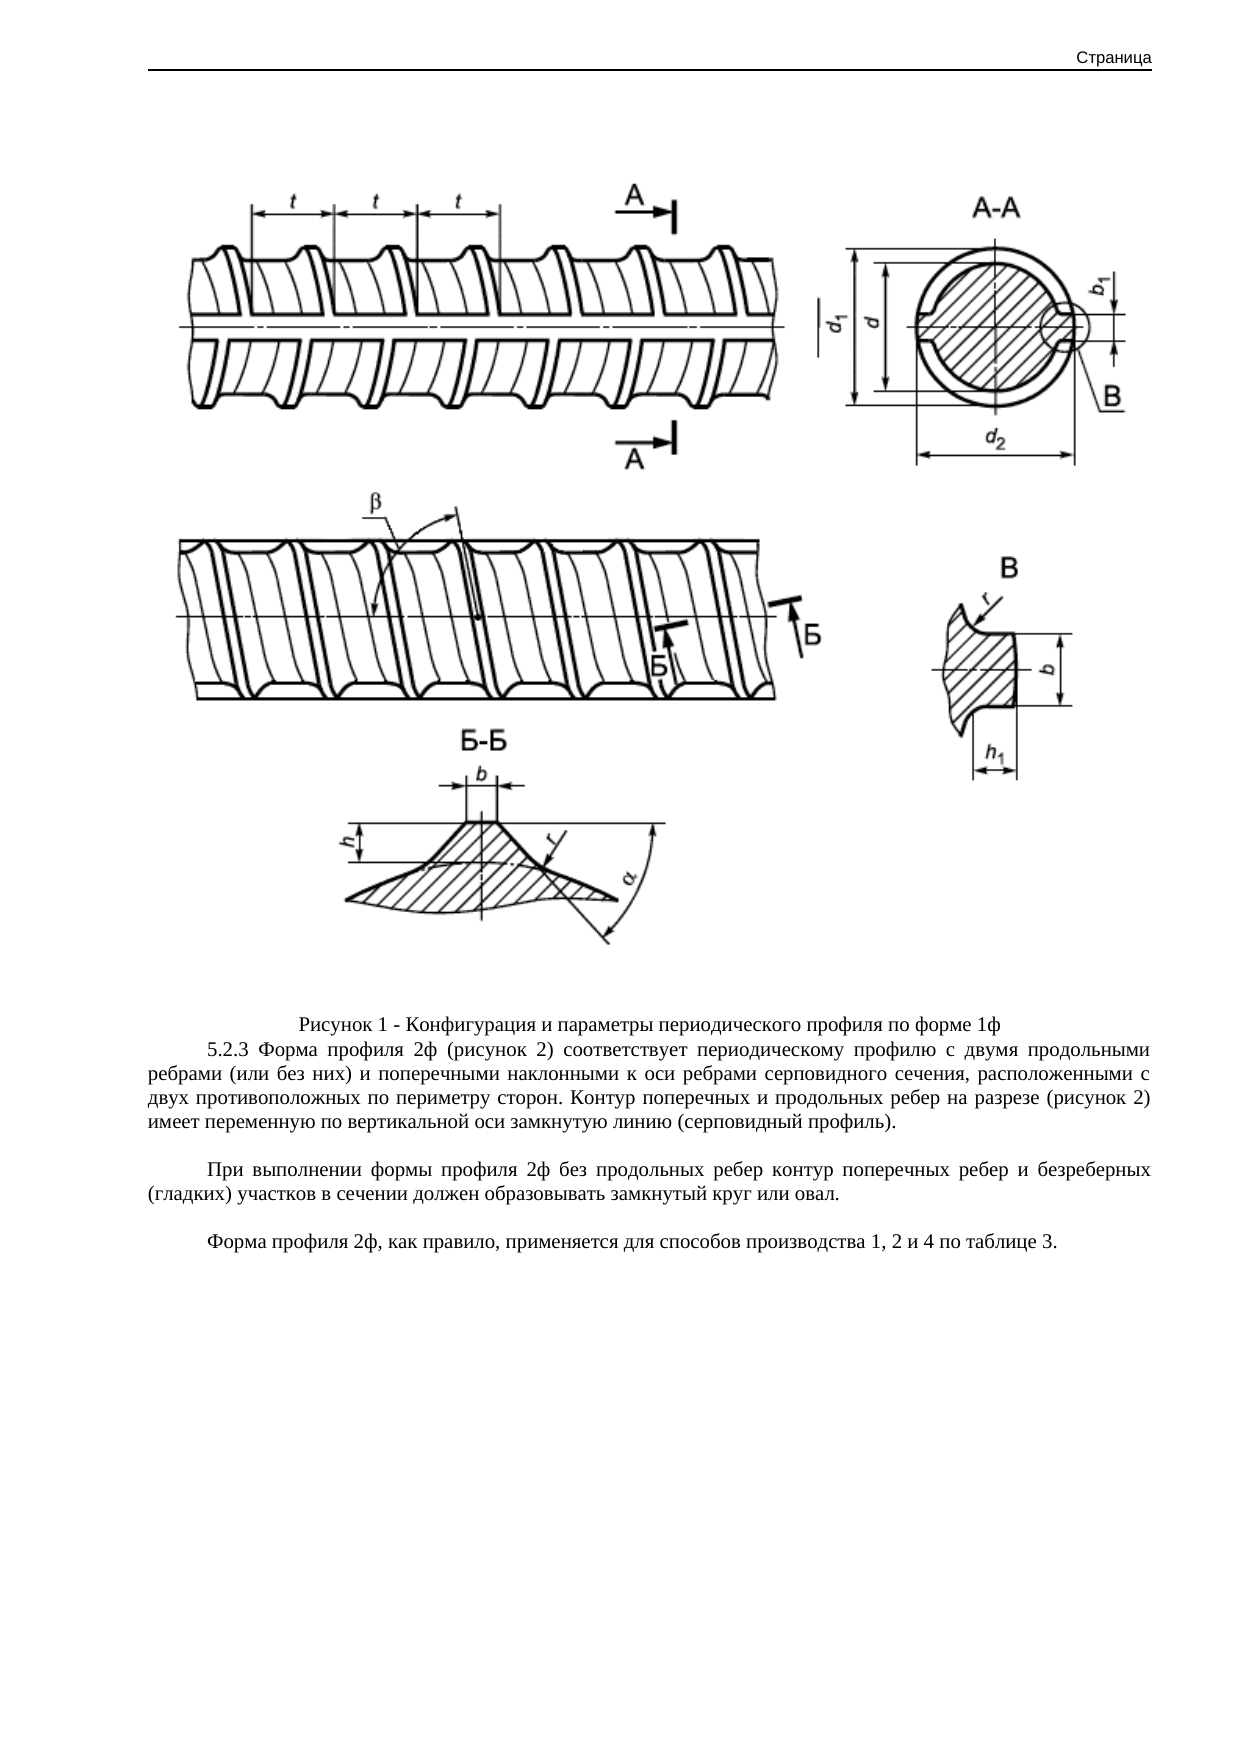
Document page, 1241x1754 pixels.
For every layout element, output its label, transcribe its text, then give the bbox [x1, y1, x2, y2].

text Рисунок 1 - Конфигурация и параметры периодического профиля по форме 1ф [148, 1012, 1152, 1036]
text 5.2.3 Форма профиля 2ф (рисунок 2) соответствует периодическому профилю с двумя продольными ребрами (или без них) и поперечными наклонными к оси ребрами серповидного сечения, расположенными с двух противоположных по периметру сторон. Контур поперечных и продольных ребер на разрезе (рисунок 2) имеет переменную по вертикальной оси замкнутую линию (серповидный профиль). [148, 1036, 1152, 1133]
picture [170, 182, 1129, 948]
table_header [150, 170, 1150, 959]
text При выполнении формы профиля 2ф без продольных ребер контур поперечных ребер и безреберных (гладких) участков в сечении должен образовывать замкнутый круг или овал. [148, 1157, 1152, 1205]
text Форма профиля 2ф, как правило, применяется для способов производства 1, 2 и 4 по таблице 3. [148, 1229, 1152, 1253]
